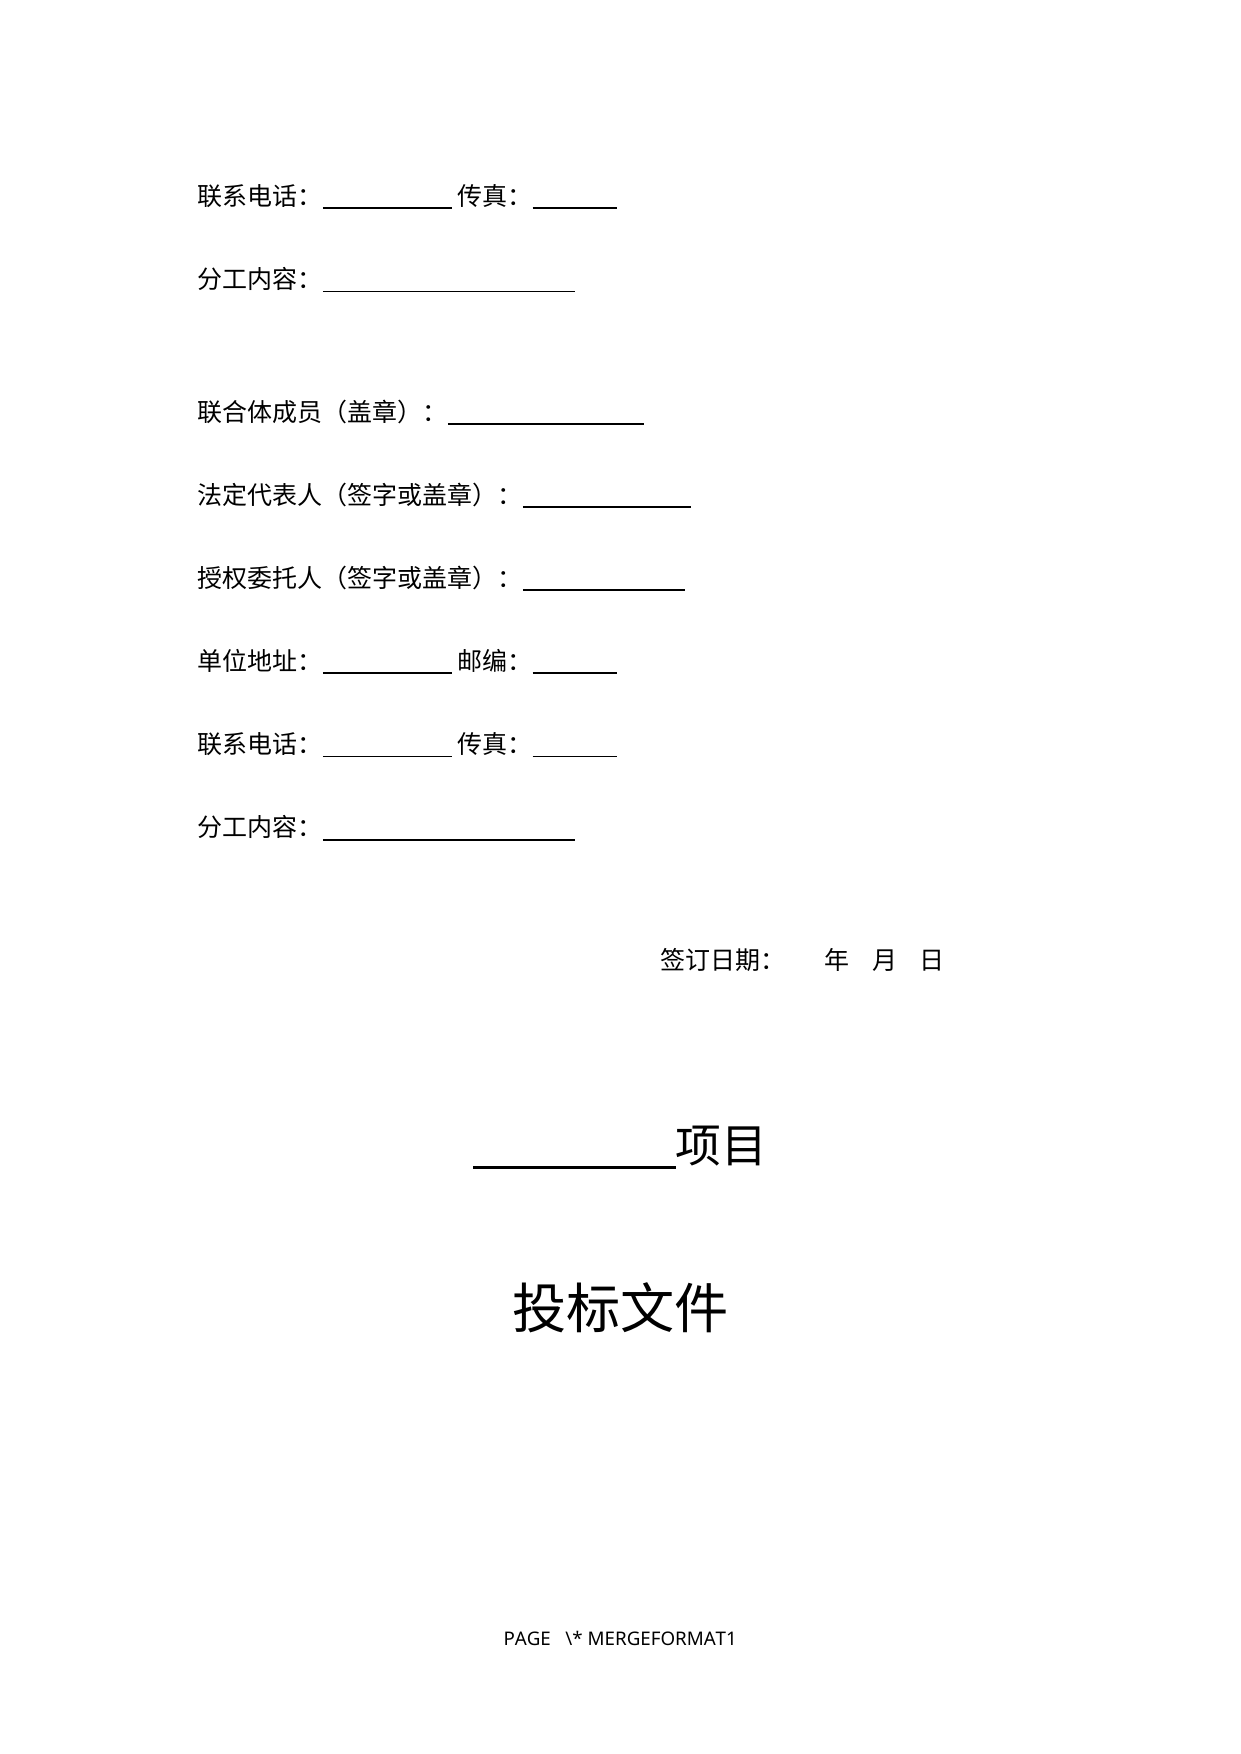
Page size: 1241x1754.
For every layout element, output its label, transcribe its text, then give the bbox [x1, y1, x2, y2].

text 法定代表人（签字或盖章）： [148, 461, 1093, 526]
text 联系电话： 传真： [148, 162, 1093, 227]
text 项目 [148, 1094, 1093, 1191]
text 授权委托人（签字或盖章）： [148, 544, 1093, 609]
text 签订日期： 年 月 日 [148, 926, 1093, 991]
text 分工内容： [148, 245, 1093, 310]
text 分工内容： [148, 793, 1093, 858]
text 联系电话： 传真： [148, 710, 1093, 775]
text 投标文件 [148, 1256, 1093, 1354]
text 单位地址： 邮编： [148, 627, 1093, 692]
text 联合体成员（盖章）： [148, 378, 1093, 443]
